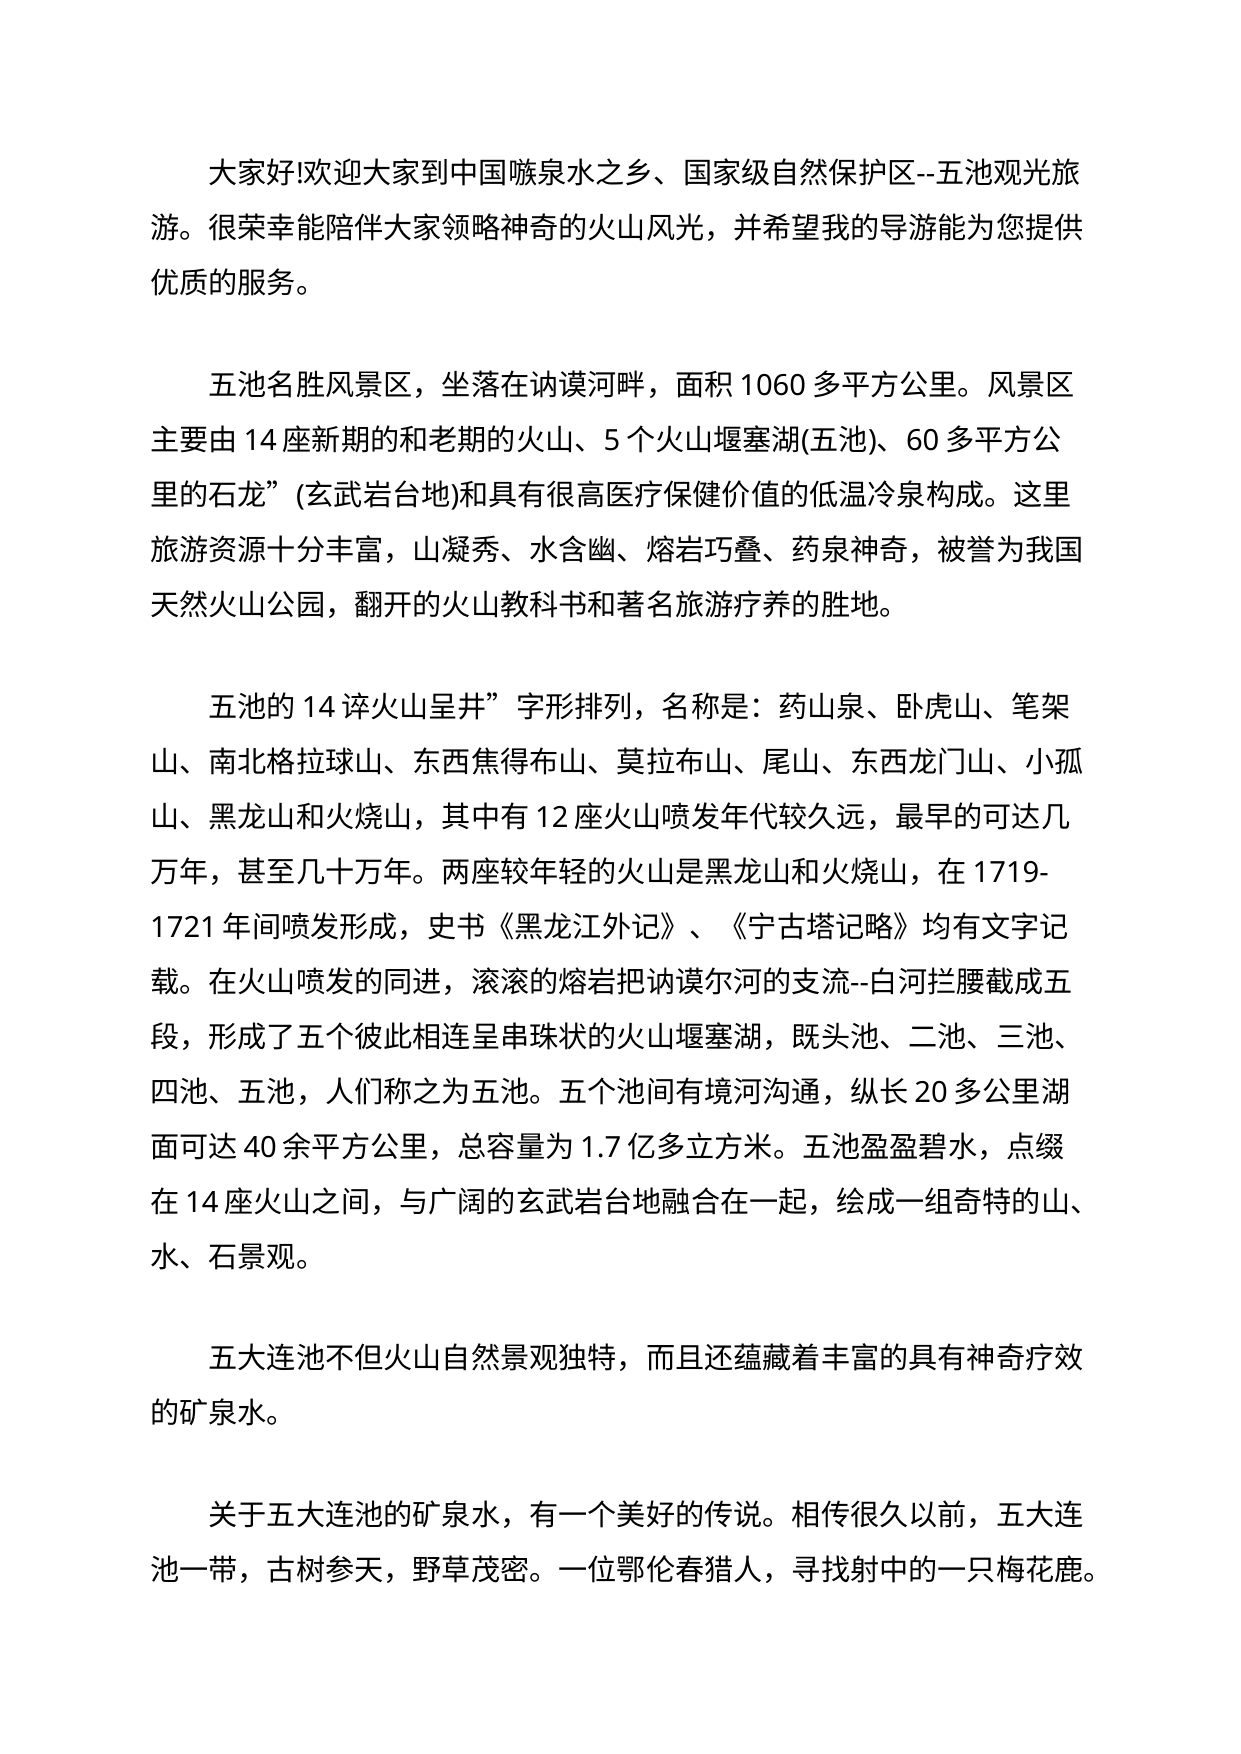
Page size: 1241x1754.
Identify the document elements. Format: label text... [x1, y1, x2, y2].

text 五池的14谇火山呈井”字形排列，名称是：药山泉、卧虎山、笔架山、南北格拉球山、东西焦得布山、莫拉布山、尾山、东西龙门山、小孤山、黑龙山和火烧山，其中有12座火山喷发年代较久远，最早的可达几万年，甚至几十万年。两座较年轻的火山是黑龙山和火烧山，在1719-1721年间喷发形成，史书《黑龙江外记》、《宁古塔记略》均有文字记载。在火山喷发的同进，滚滚的熔岩把讷谟尔河的支流--白河拦腰截成五段，形成了五个彼此相连呈串珠状的火山堰塞湖，既头池、二池、三池、四池、五池，人们称之为五池。五个池间有境河沟通，纵长20多公里湖面可达40余平方公里，总容量为1.7亿多立方米。五池盈盈碧水，点缀在14座火山之间，与广阔的玄武岩台地融合在一起，绘成一组奇特的山、水、石景观。 [150, 683, 1090, 1275]
text 大家好!欢迎大家到中国嗾泉水之乡、国家级自然保护区--五池观光旅游。很荣幸能陪伴大家领略神奇的火山风光，并希望我的导游能为您提供优质的服务。 [150, 150, 1090, 302]
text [150, 1492, 1090, 1589]
text 五大连池不但火山自然景观独特，而且还蕴藏着丰富的具有神奇疗效的矿泉水。 [150, 1335, 1090, 1432]
text 五池名胜风景区，坐落在讷谟河畔，面积1060多平方公里。风景区主要由14座新期的和老期的火山、5个火山堰塞湖(五池)、60多平方公里的石龙”(玄武岩台地)和具有很高医疗保健价值的低温冷泉构成。这里旅游资源十分丰富，山凝秀、水含幽、熔岩巧叠、药泉神奇，被誉为我国天然火山公园，翻开的火山教科书和著名旅游疗养的胜地。 [150, 362, 1090, 624]
